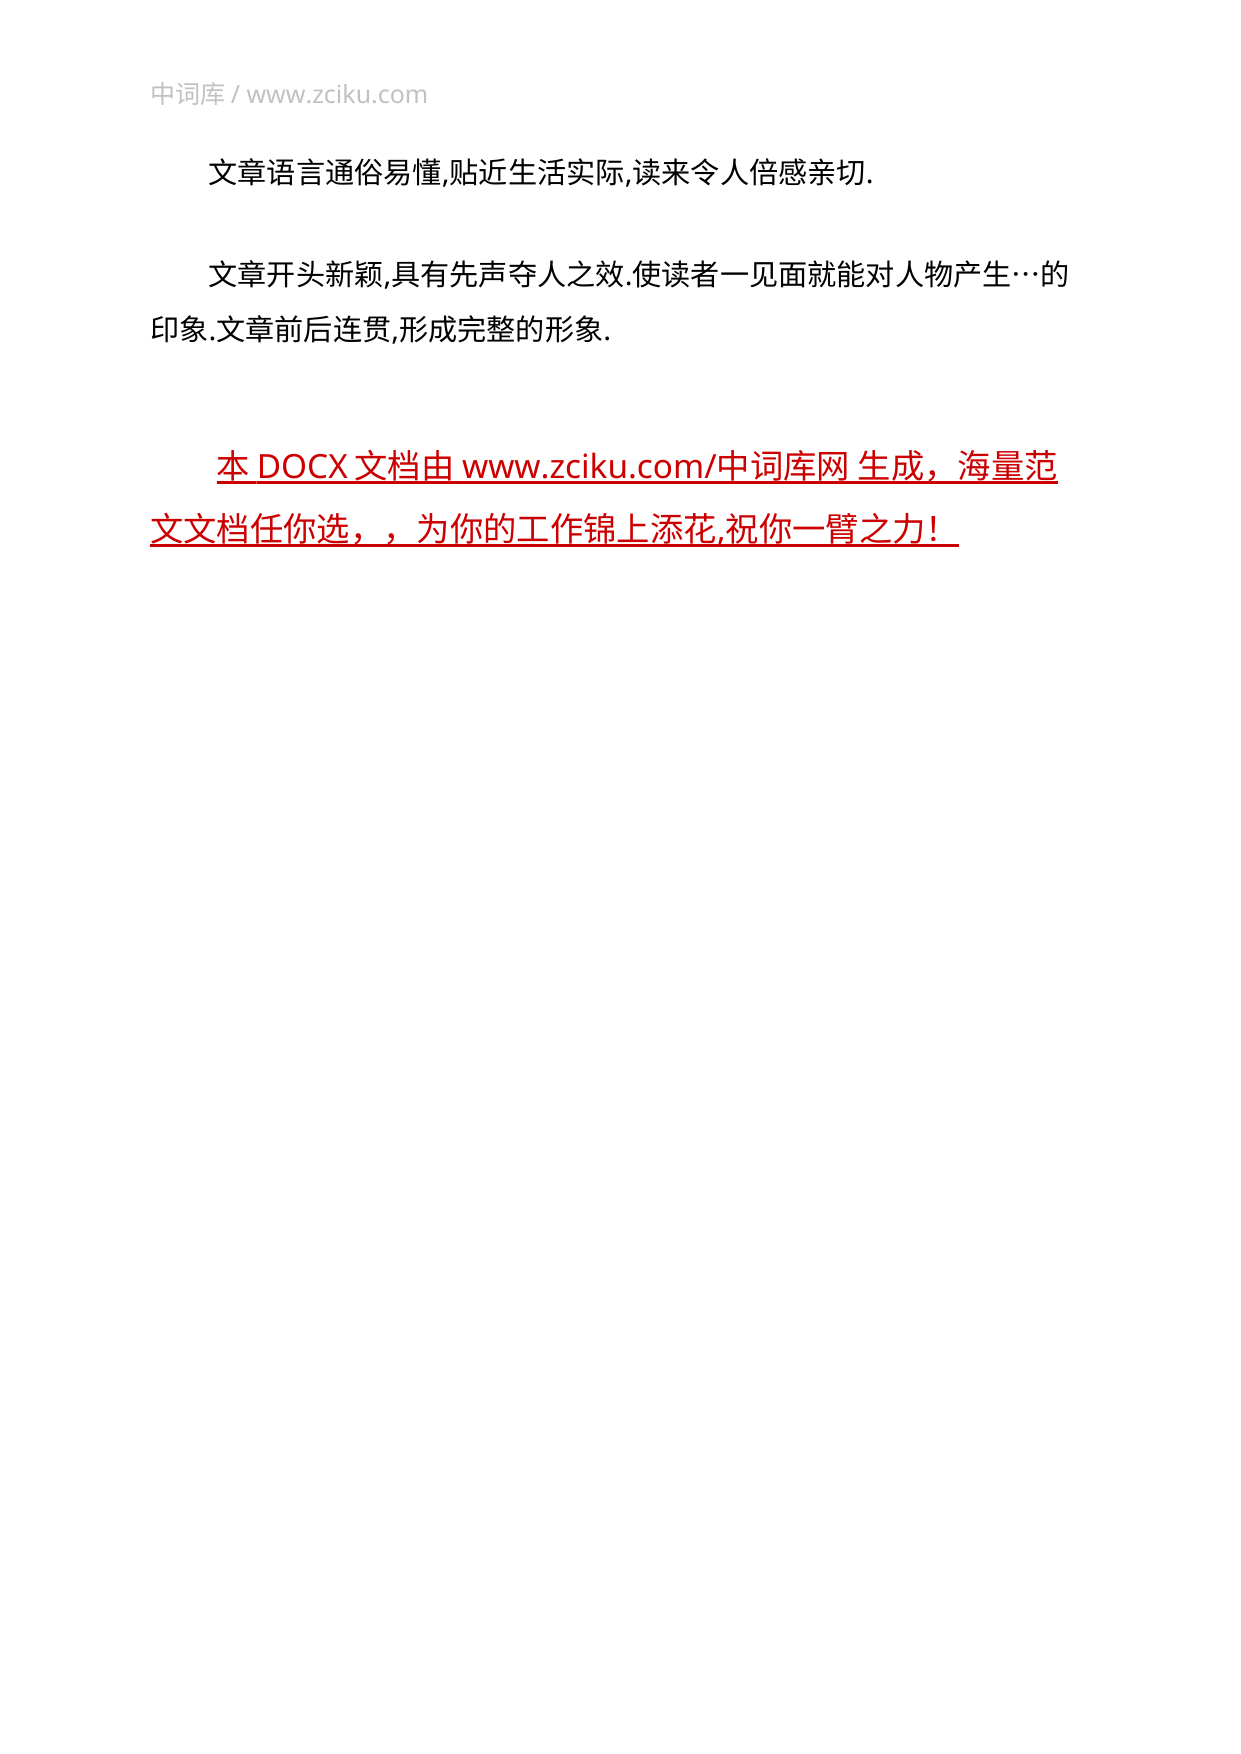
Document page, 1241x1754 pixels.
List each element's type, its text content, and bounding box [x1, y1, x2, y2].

text 本DOCX文档由 www.zciku.com/中词库网 生成，海量范文文档任你选，，为你的工作锦上添花,祝你一臂之力！ [150, 440, 1090, 551]
text 文章语言通俗易懂,贴近生活实际,读来令人倍感亲切. [150, 150, 1090, 192]
text 文章开头新颖,具有先声夺人之效.使读者一见面就能对人物产生…的印象.文章前后连贯,形成完整的形象. [150, 252, 1090, 349]
